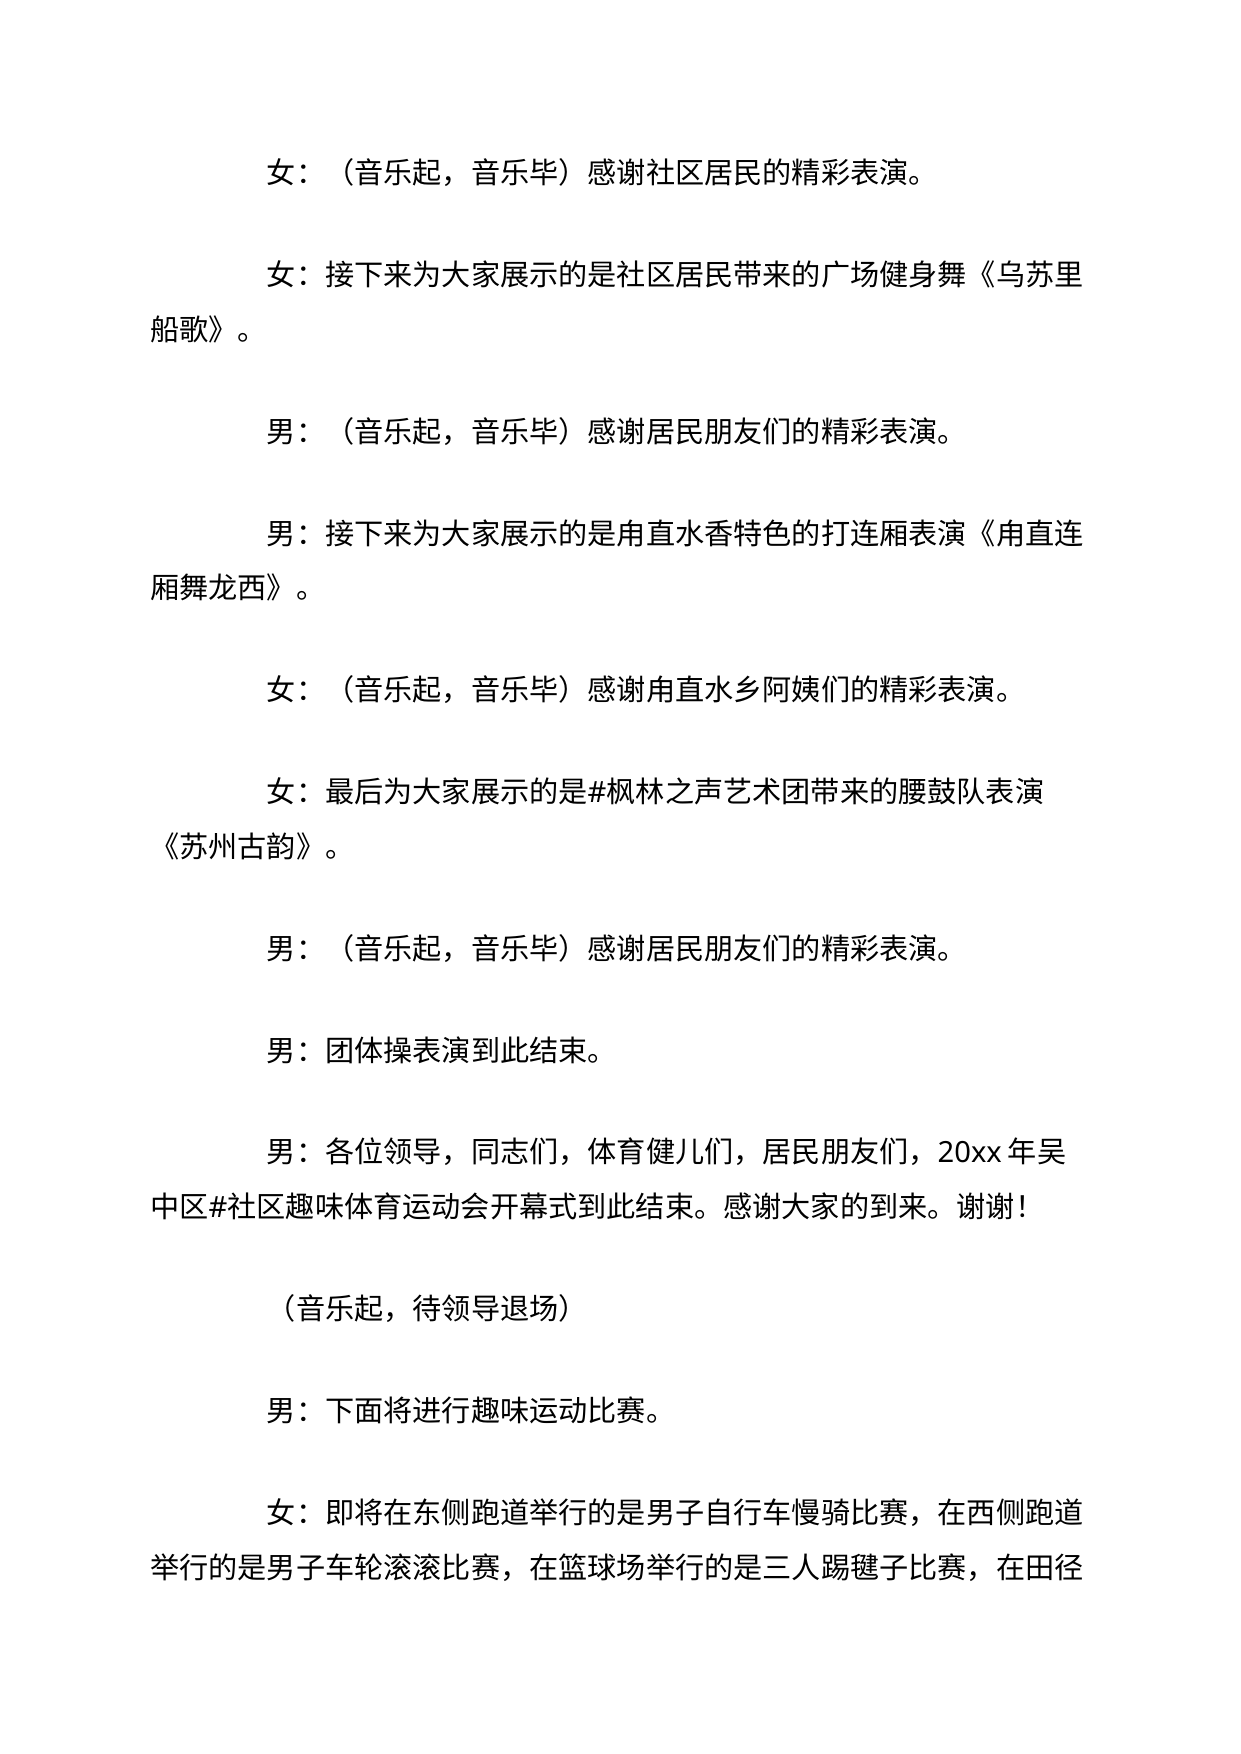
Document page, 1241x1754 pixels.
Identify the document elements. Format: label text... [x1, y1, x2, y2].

text 女：（音乐起，音乐毕）感谢社区居民的精彩表演。 [150, 150, 1090, 192]
text 女：接下来为大家展示的是社区居民带来的广场健身舞《乌苏里船歌》。 [150, 252, 1090, 349]
text 男：（音乐起，音乐毕）感谢居民朋友们的精彩表演。 [150, 925, 1090, 968]
text 女：最后为大家展示的是#枫林之声艺术团带来的腰鼓队表演《苏州古韵》。 [150, 769, 1090, 866]
text 男：下面将进行趣味运动比赛。 [150, 1388, 1090, 1430]
text 男：（音乐起，音乐毕）感谢居民朋友们的精彩表演。 [150, 408, 1090, 451]
text 男：接下来为大家展示的是甪直水香特色的打连厢表演《甪直连厢舞龙西》。 [150, 510, 1090, 607]
text 女：（音乐起，音乐毕）感谢甪直水乡阿姨们的精彩表演。 [150, 667, 1090, 709]
text 男：各位领导，同志们，体育健儿们，居民朋友们，20xx年吴中区#社区趣味体育运动会开幕式到此结束。感谢大家的到来。谢谢！ [150, 1129, 1090, 1226]
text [150, 1489, 1090, 1587]
text （音乐起，待领导退场） [150, 1286, 1090, 1328]
text 男：团体操表演到此结束。 [150, 1027, 1090, 1069]
